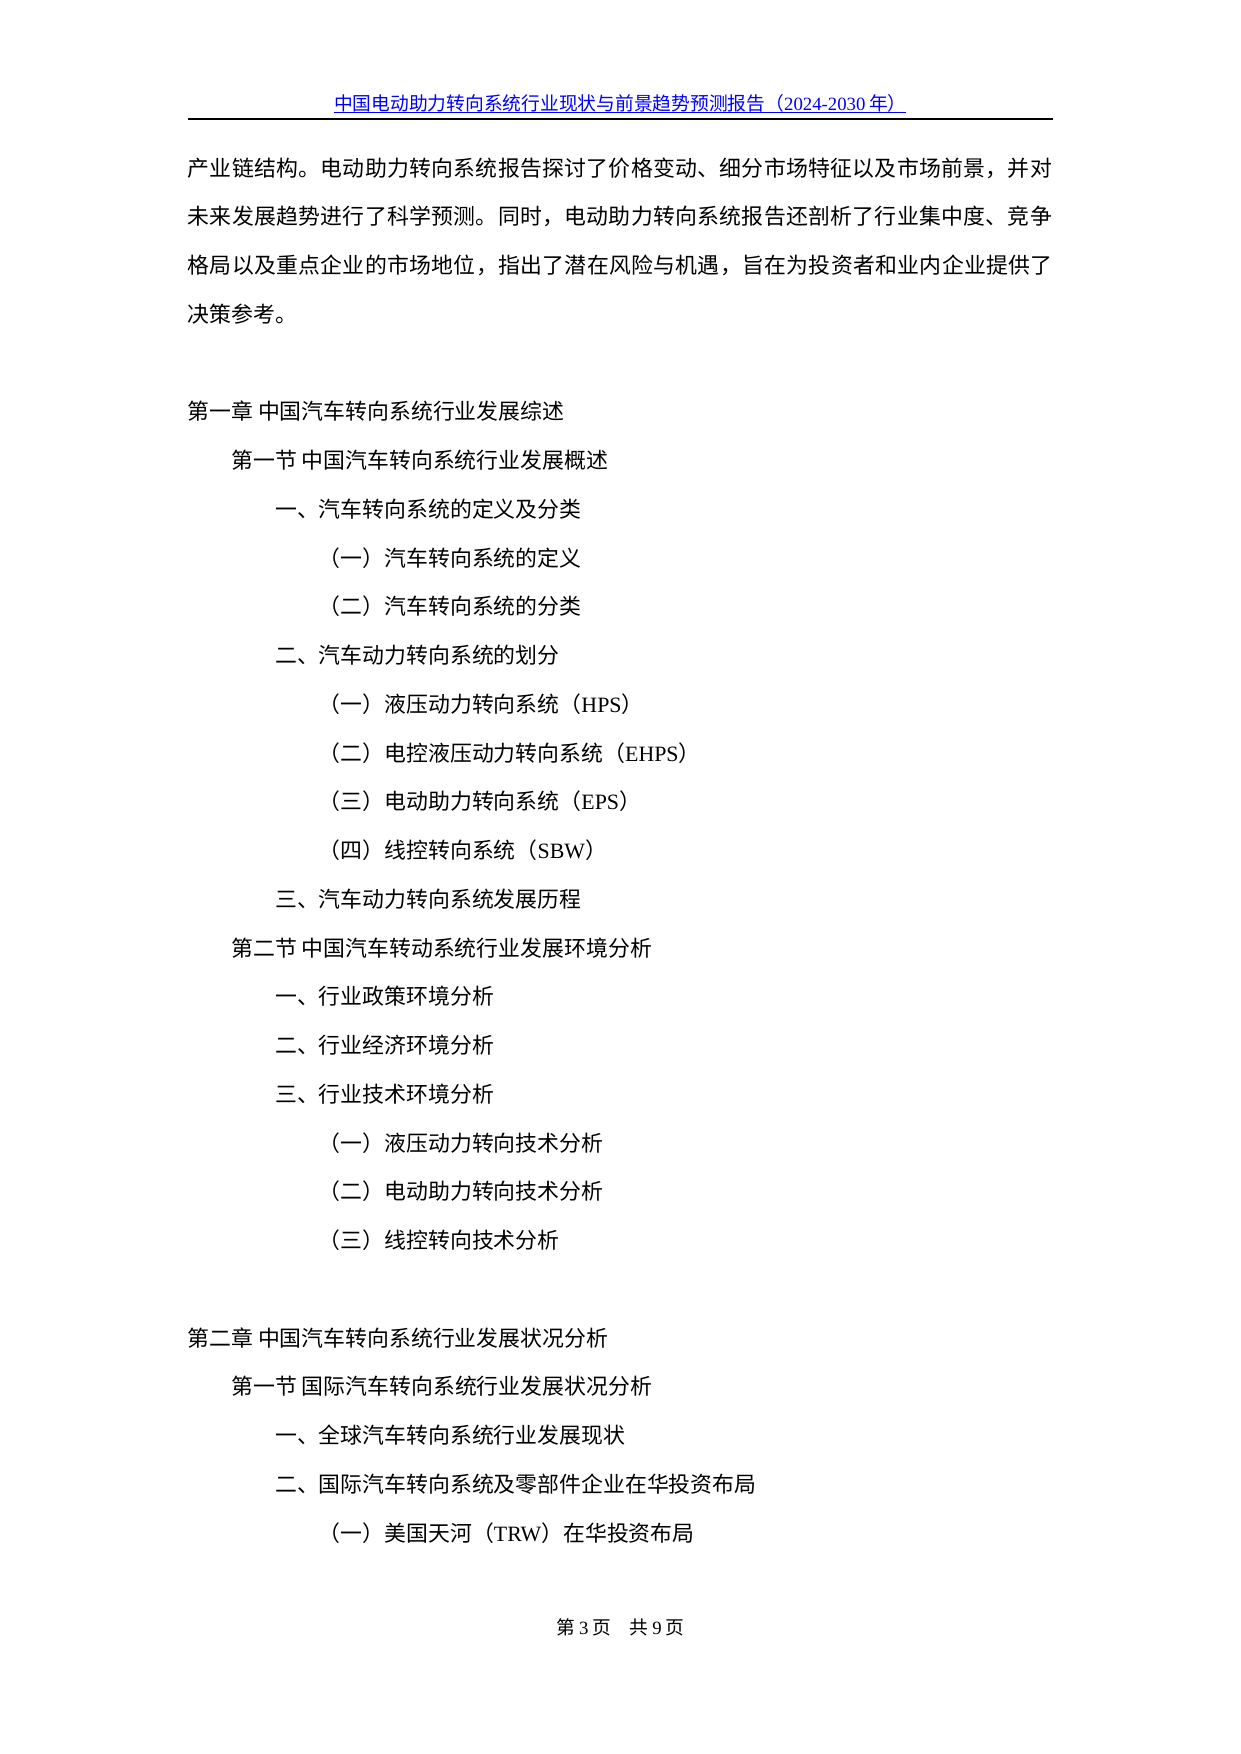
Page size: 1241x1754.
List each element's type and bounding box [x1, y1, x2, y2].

text [187, 150, 1053, 1548]
